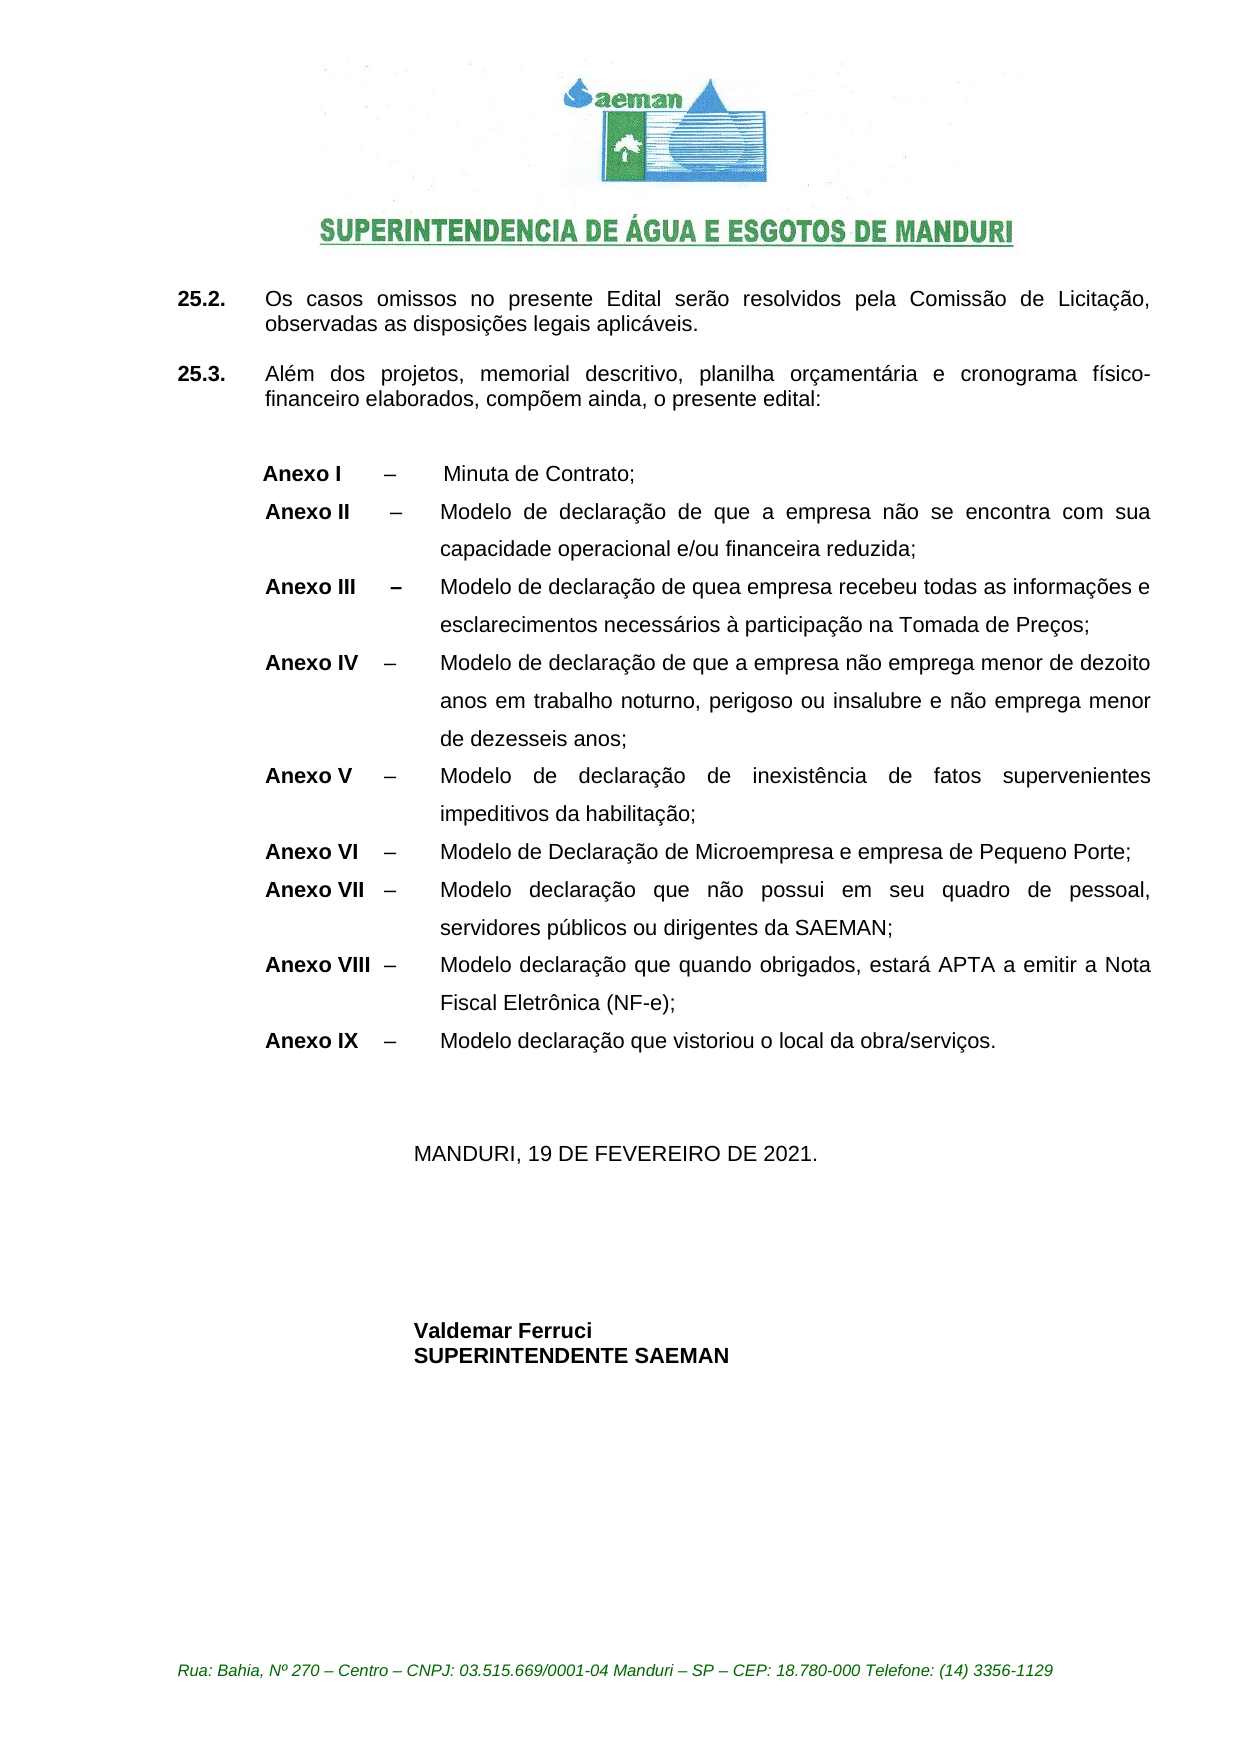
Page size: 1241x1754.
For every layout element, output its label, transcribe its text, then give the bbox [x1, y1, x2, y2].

text 25.2. Os casos omissos no presente Edital serão resolvidos pela Comissão de Licitação, observadas as disposições legais aplicáveis. [177, 285, 1152, 336]
text Anexo I – Minuta de Contrato; [177, 461, 1152, 486]
text Anexo IV – Modelo de declaração de que a empresa não emprega menor de dezoito anos em trabalho noturno, perigoso ou insalubre e não emprega menor de dezesseis anos; [265, 650, 1152, 751]
text Anexo VI – Modelo de Declaração de Microempresa e empresa de Pequeno Porte; [265, 839, 1152, 864]
text Valdemar Ferruci [413, 1318, 1152, 1343]
text Anexo III – Modelo de declaração de quea empresa recebeu todas as informações e esclarecimentos necessários à participação na Tomada de Preços; [265, 574, 1152, 637]
text 25.3. Além dos projetos, memorial descritivo, planilha orçamentária e cronograma físico-financeiro elaborados, compõem ainda, o presente edital: [177, 361, 1152, 411]
text MANDURI, 19 DE FEVEREIRO DE 2021. [413, 1141, 1152, 1167]
text Anexo IX – Modelo declaração que vistoriou o local da obra/serviços. [265, 1028, 1152, 1053]
text Anexo VII – Modelo declaração que não possui em seu quadro de pessoal, servidores públicos ou dirigentes da SAEMAN; [265, 877, 1152, 940]
text Anexo II – Modelo de declaração de que a empresa não se encontra com sua capacidade operacional e/ou financeira reduzida; [265, 498, 1152, 562]
text Anexo V – Modelo de declaração de inexistência de fatos supervenientes impeditivos da habilitação; [265, 763, 1152, 826]
text SUPERINTENDENTE SAEMAN [413, 1343, 1152, 1368]
picture [307, 59, 1022, 261]
text Anexo VIII – Modelo declaração que quando obrigados, estará APTA a emitir a Nota Fiscal Eletrônica (NF-e); [265, 952, 1152, 1015]
